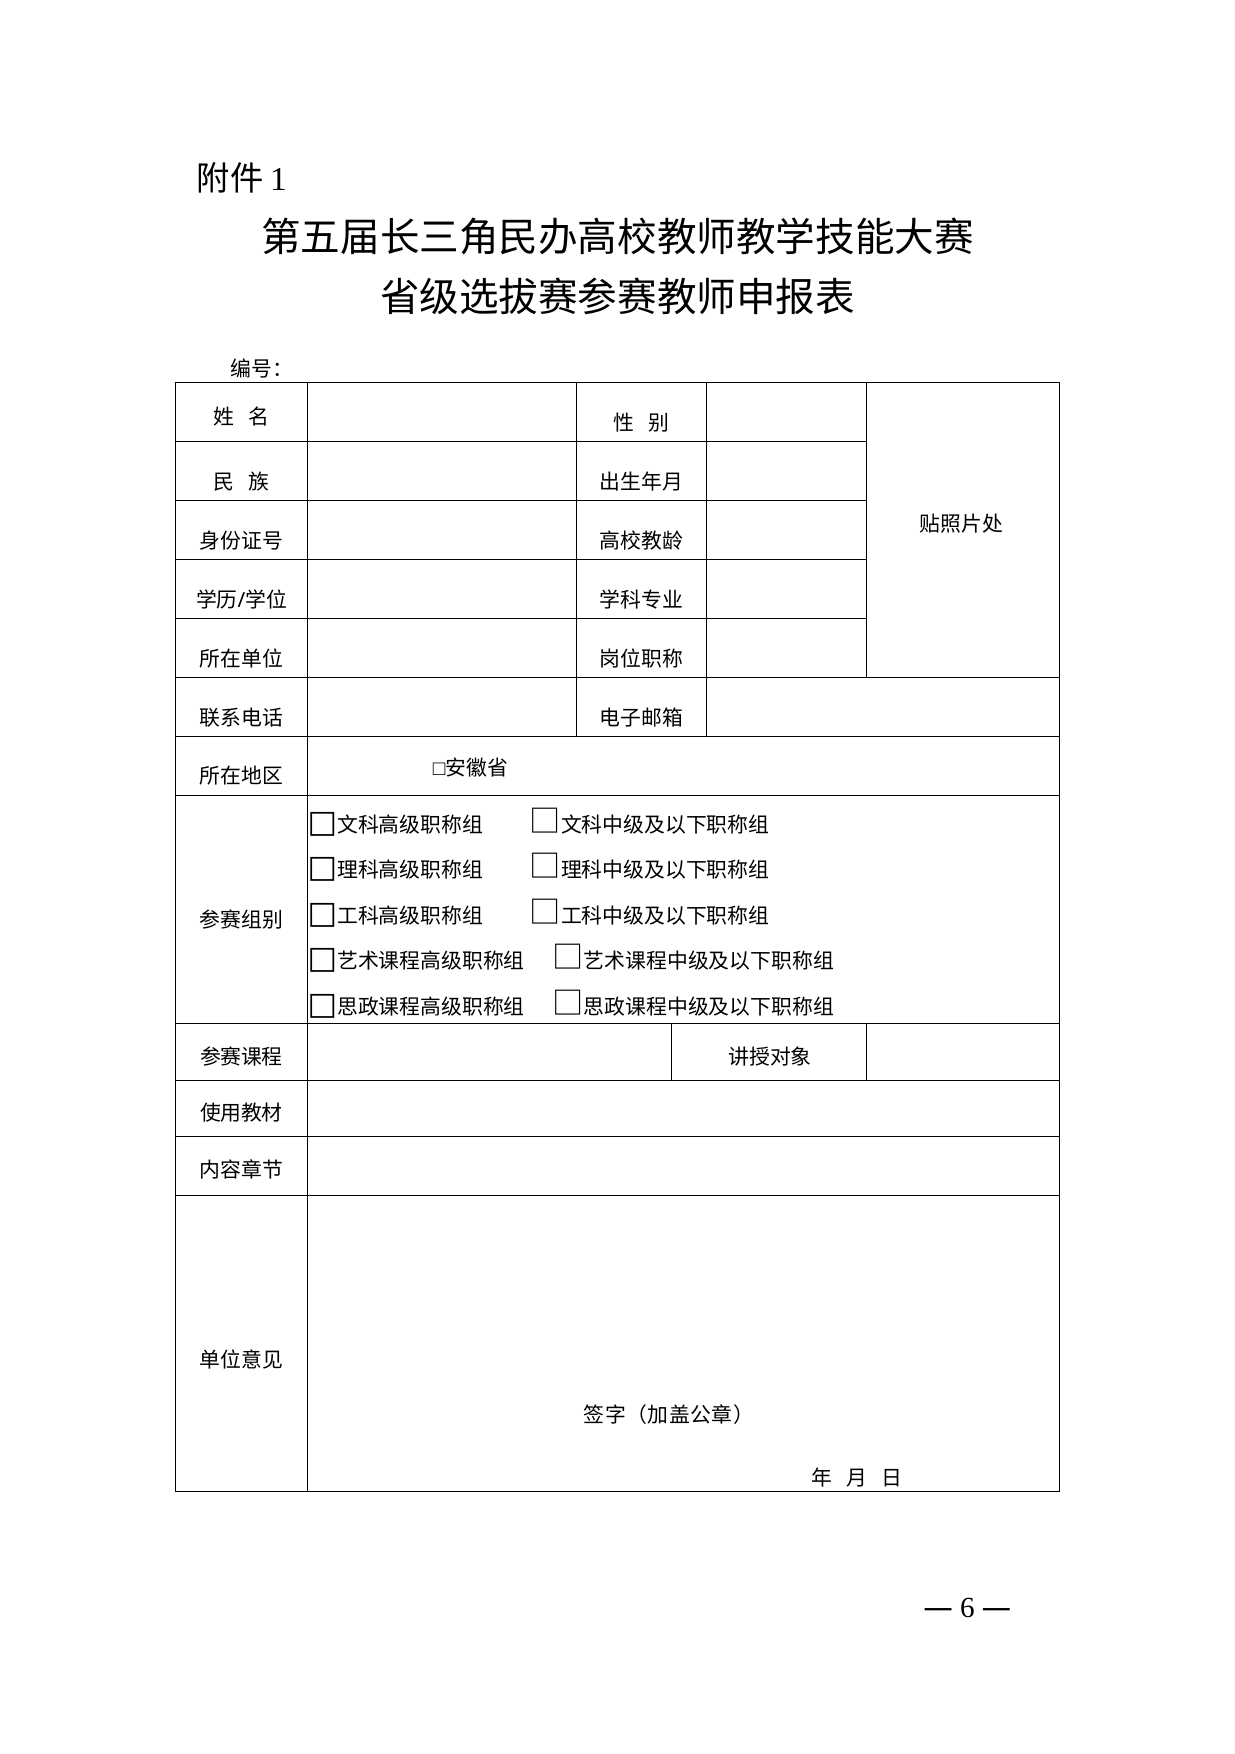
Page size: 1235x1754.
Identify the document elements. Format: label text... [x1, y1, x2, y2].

table_cell 单位意见 [176, 1196, 307, 1488]
table_cell [308, 560, 576, 617]
table_cell 讲授对象 [672, 1024, 866, 1079]
table_cell 内容章节 [176, 1136, 307, 1194]
table_cell 高校教龄 [577, 500, 706, 558]
table_cell 学历/学位 [176, 560, 307, 617]
table_cell [867, 1024, 1059, 1079]
table_cell 民 族 [176, 441, 307, 499]
table_cell [308, 678, 576, 736]
text 第五届长三角民办高校教师教学技能大赛 [197, 203, 1038, 263]
table_cell [707, 619, 866, 677]
table_cell 参赛课程 [176, 1024, 307, 1079]
table_cell 出生年月 [577, 441, 706, 499]
table_cell [308, 1024, 671, 1079]
table_cell [308, 619, 576, 677]
table_cell 身份证号 [176, 500, 307, 558]
text 编号： [230, 353, 1038, 381]
table_cell [707, 441, 866, 499]
table_cell 参赛组别 [176, 796, 307, 1023]
table_cell 使用教材 [176, 1080, 307, 1135]
table_cell 岗位职称 [577, 619, 706, 677]
table_cell 所在地区 [176, 737, 307, 795]
text 附件1 [197, 142, 1038, 203]
table_cell 联系电话 [176, 678, 307, 736]
table_cell [308, 1080, 1059, 1135]
table_cell 签字（加盖公章） 年 月 日 [308, 1196, 1059, 1488]
table_cell [308, 1136, 1059, 1194]
table_cell 所在单位 [176, 619, 307, 677]
table_cell [707, 500, 866, 558]
table_cell □文科高级职称组 □文科中级及以下职称组 □理科高级职称组 □理科中级及以下职称组 □工科高级职称组 □工科中级及以下职称组 □艺术课程高级职称组 □艺术课程中级及以下职称组 □思政课程高级职称组 □思政课程中级及以下职称组 [308, 796, 1059, 1023]
table_header 贴照片处 [867, 382, 1059, 677]
table_cell □安徽省 [308, 737, 1059, 795]
table_header [308, 382, 576, 440]
table_header 姓 名 [176, 382, 307, 440]
table_cell 学科专业 [577, 560, 706, 617]
table_cell 电子邮箱 [577, 678, 706, 736]
table_cell [308, 500, 576, 558]
table_header 性 别 [577, 382, 706, 440]
table_header [707, 382, 866, 440]
table_cell [308, 441, 576, 499]
text 省级选拔赛参赛教师申报表 [197, 263, 1038, 324]
table_cell [707, 678, 1059, 736]
table_cell [707, 560, 866, 617]
